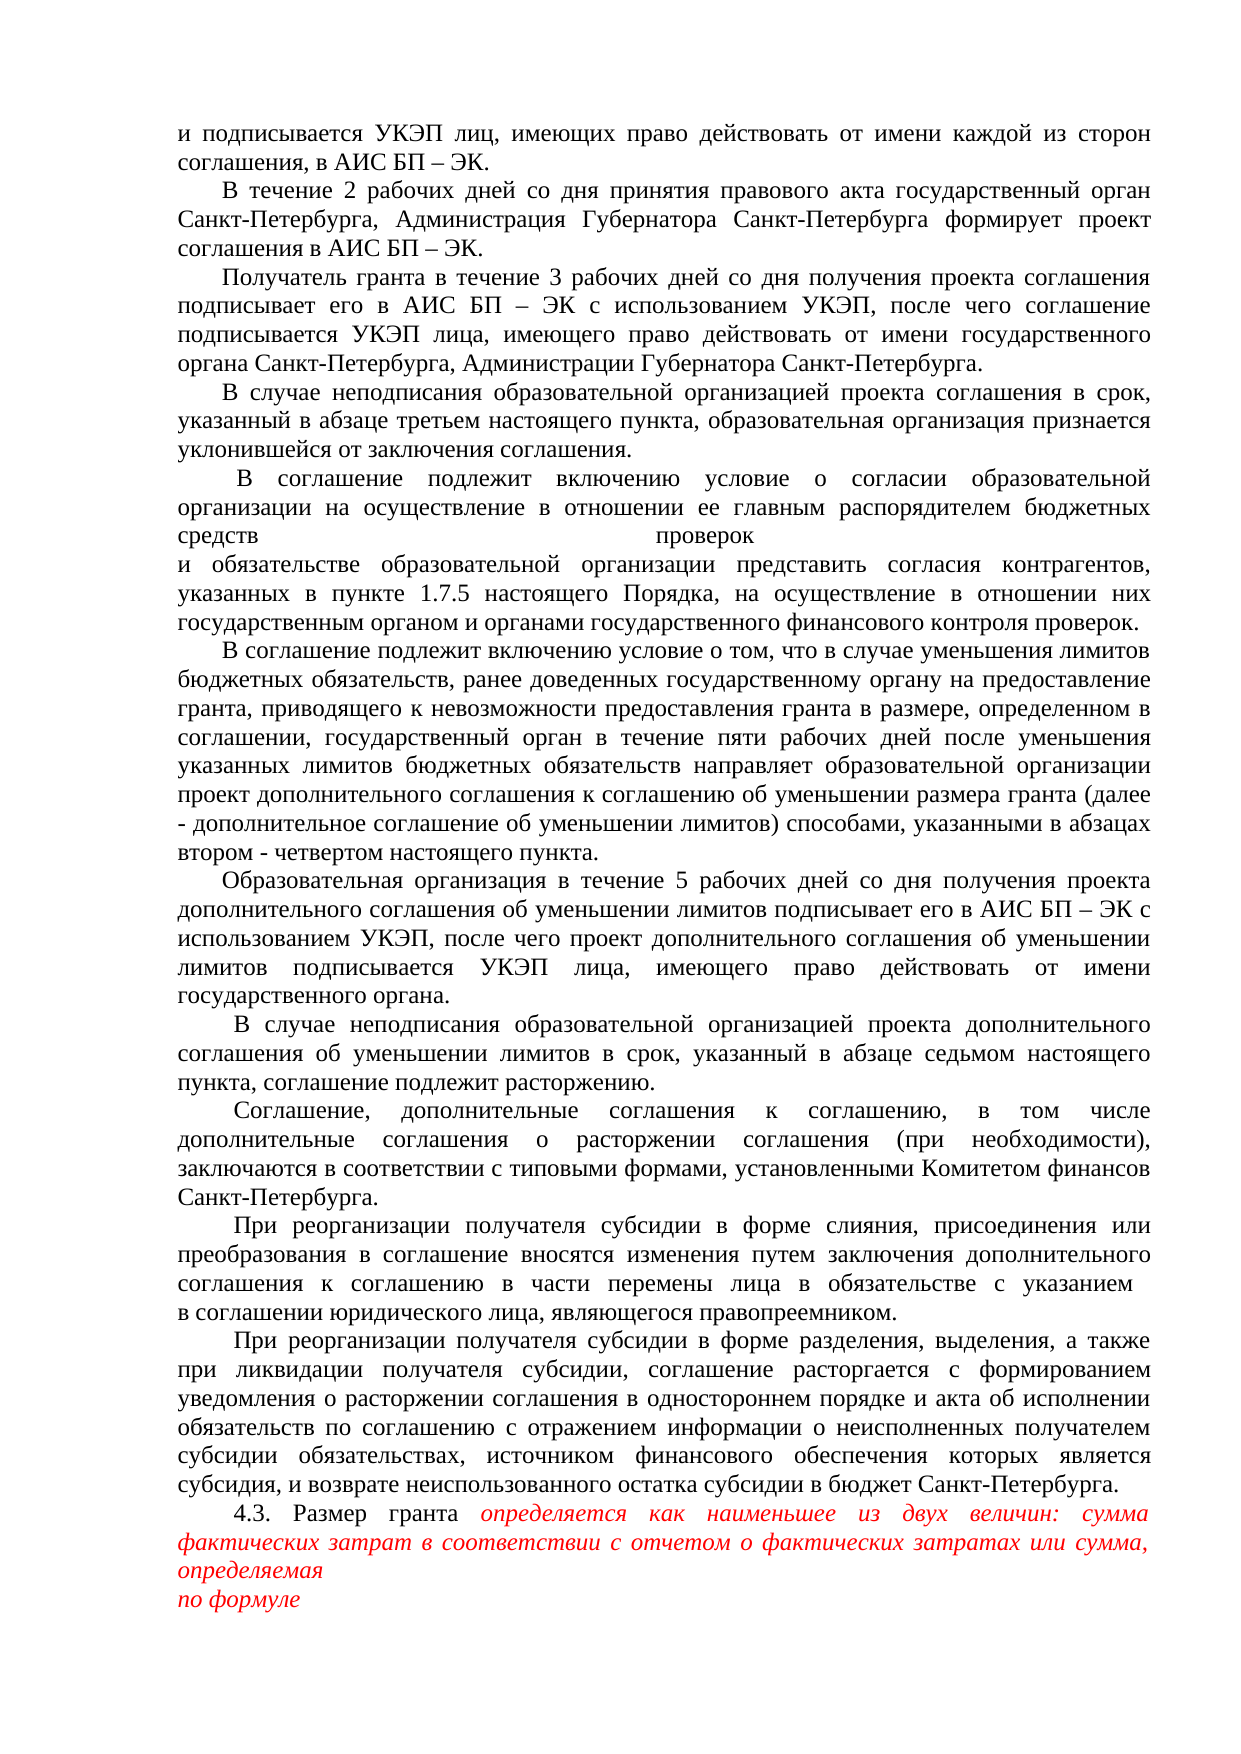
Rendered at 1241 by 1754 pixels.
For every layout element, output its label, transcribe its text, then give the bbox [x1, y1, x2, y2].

text В случае неподписания образовательной организацией проекта соглашения в срок, указанный в абзаце третьем настоящего пункта, образовательная организация признается уклонившейся от заключения соглашения. [177, 377, 1152, 463]
text В соглашение подлежит включению условие о том, что в случае уменьшения лимитов бюджетных обязательств, ранее доведенных государственному органу на предоставление гранта, приводящего к невозможности предоставления гранта в размере, определенном в соглашении, государственный орган в течение пяти рабочих дней после уменьшения указанных лимитов бюджетных обязательств направляет образовательной организации проект дополнительного соглашения к соглашению об уменьшении размера гранта (далее - дополнительное соглашение об уменьшении лимитов) способами, указанными в абзацах втором - четвертом настоящего пункта. [177, 636, 1152, 866]
text Образовательная организация в течение 5 рабочих дней со дня получения проекта дополнительного соглашения об уменьшении лимитов подписывает его в АИС БП – ЭК с использованием УКЭП, после чего проект дополнительного соглашения об уменьшении лимитов подписывается УКЭП лица, имеющего право действовать от имени государственного органа. [177, 866, 1152, 1009]
text В течение 2 рабочих дней со дня принятия правового акта государственный орган Санкт-Петербурга, Администрация Губернатора Санкт-Петербурга формирует проект соглашения в АИС БП – ЭК. [177, 176, 1152, 262]
text 4.3. Размер гранта определяется как наименьшее из двух величин: сумма фактических затрат в соответствии с отчетом о фактических затратах или сумма, определяемая по формуле [177, 1498, 1152, 1613]
text В соглашение подлежит включению условие о согласии образовательной организации на осуществление в отношении ее главным распорядителем бюджетных средств проверок и обязательстве образовательной организации представить согласия контрагентов, указанных в пункте 1.7.5 настоящего Порядка, на осуществление в отношении них государственным органом и органами государственного финансового контроля проверок. [177, 463, 1152, 636]
text Получатель гранта в течение 3 рабочих дней со дня получения проекта соглашения подписывает его в АИС БП – ЭК с использованием УКЭП, после чего соглашение подписывается УКЭП лица, имеющего право действовать от имени государственного органа Санкт-Петербурга, Администрации Губернатора Санкт-Петербурга. [177, 262, 1152, 377]
text При реорганизации получателя субсидии в форме слияния, присоединения или преобразования в соглашение вносятся изменения путем заключения дополнительного соглашения к соглашению в части перемены лица в обязательстве с указанием в соглашении юридического лица, являющегося правопреемником. [177, 1211, 1152, 1326]
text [177, 118, 1152, 176]
text В случае неподписания образовательной организацией проекта дополнительного соглашения об уменьшении лимитов в срок, указанный в абзаце седьмом настоящего пункта, соглашение подлежит расторжению. [177, 1009, 1152, 1096]
text Соглашение, дополнительные соглашения к соглашению, в том числе дополнительные соглашения о расторжении соглашения (при необходимости), заключаются в соответствии с типовыми формами, установленными Комитетом финансов Санкт-Петербурга. [177, 1096, 1152, 1211]
text При реорганизации получателя субсидии в форме разделения, выделения, а также при ликвидации получателя субсидии, соглашение расторгается с формированием уведомления о расторжении соглашения в одностороннем порядке и акта об исполнении обязательств по соглашению с отражением информации о неисполненных получателем субсидии обязательствах, источником финансового обеспечения которых является субсидия, и возврате неиспользованного остатка субсидии в бюджет Санкт-Петербурга. [177, 1326, 1152, 1498]
